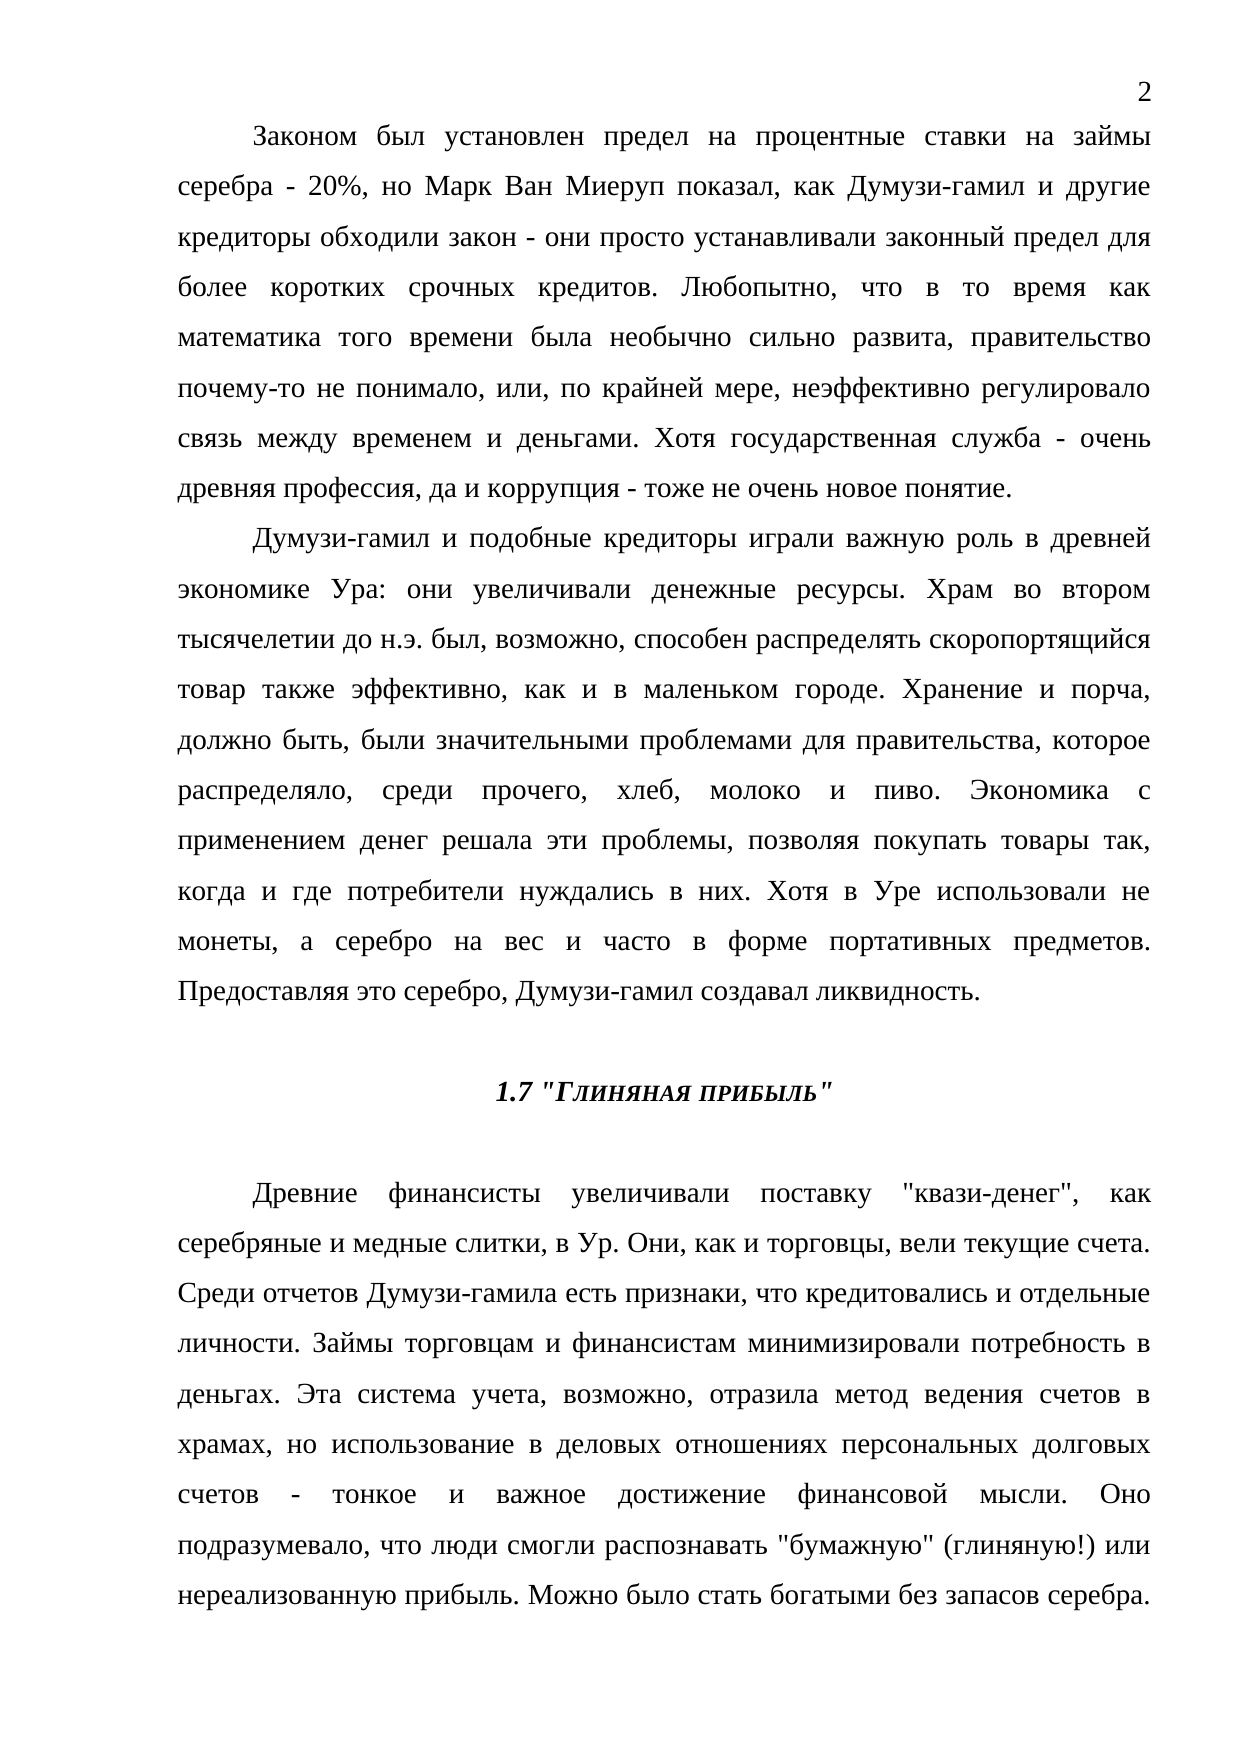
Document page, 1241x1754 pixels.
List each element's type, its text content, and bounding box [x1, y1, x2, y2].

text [177, 1175, 1152, 1611]
text Думузи-гамил и подобные кредиторы играли важную роль в древней экономике Ура: они увеличивали денежные ресурсы. Храм во втором тысячелетии до н.э. был, возможно, способен распределять скоропортящийся товар также эффективно, как и в маленьком городе. Хранение и порча, должно быть, были значительными проблемами для правительства, которое распределяло, среди прочего, хлеб, молоко и пиво. Экономика с применением денег решала эти проблемы, позволяя покупать товары так, когда и где потребители нуждались в них. Хотя в Уре использовали не монеты, а серебро на вес и часто в форме портативных предметов. Предоставляя это серебро, Думузи-гамил создавал ликвидность. [177, 521, 1152, 1007]
subtitle 1.7 "Глиняная прибыль" [177, 1074, 1152, 1108]
text Законом был установлен предел на процентные ставки на займы серебра - 20%, но Марк Ван Миеруп показал, как Думузи-гамил и другие кредиторы обходили закон - они просто устанавливали законный предел для более коротких срочных кредитов. Любопытно, что в то время как математика того времени была необычно сильно развита, правительство почему-то не понимало, или, по крайней мере, неэффективно регулировало связь между временем и деньгами. Хотя государственная служба - очень древняя профессия, да и коррупция - тоже не очень новое понятие. [177, 118, 1152, 504]
